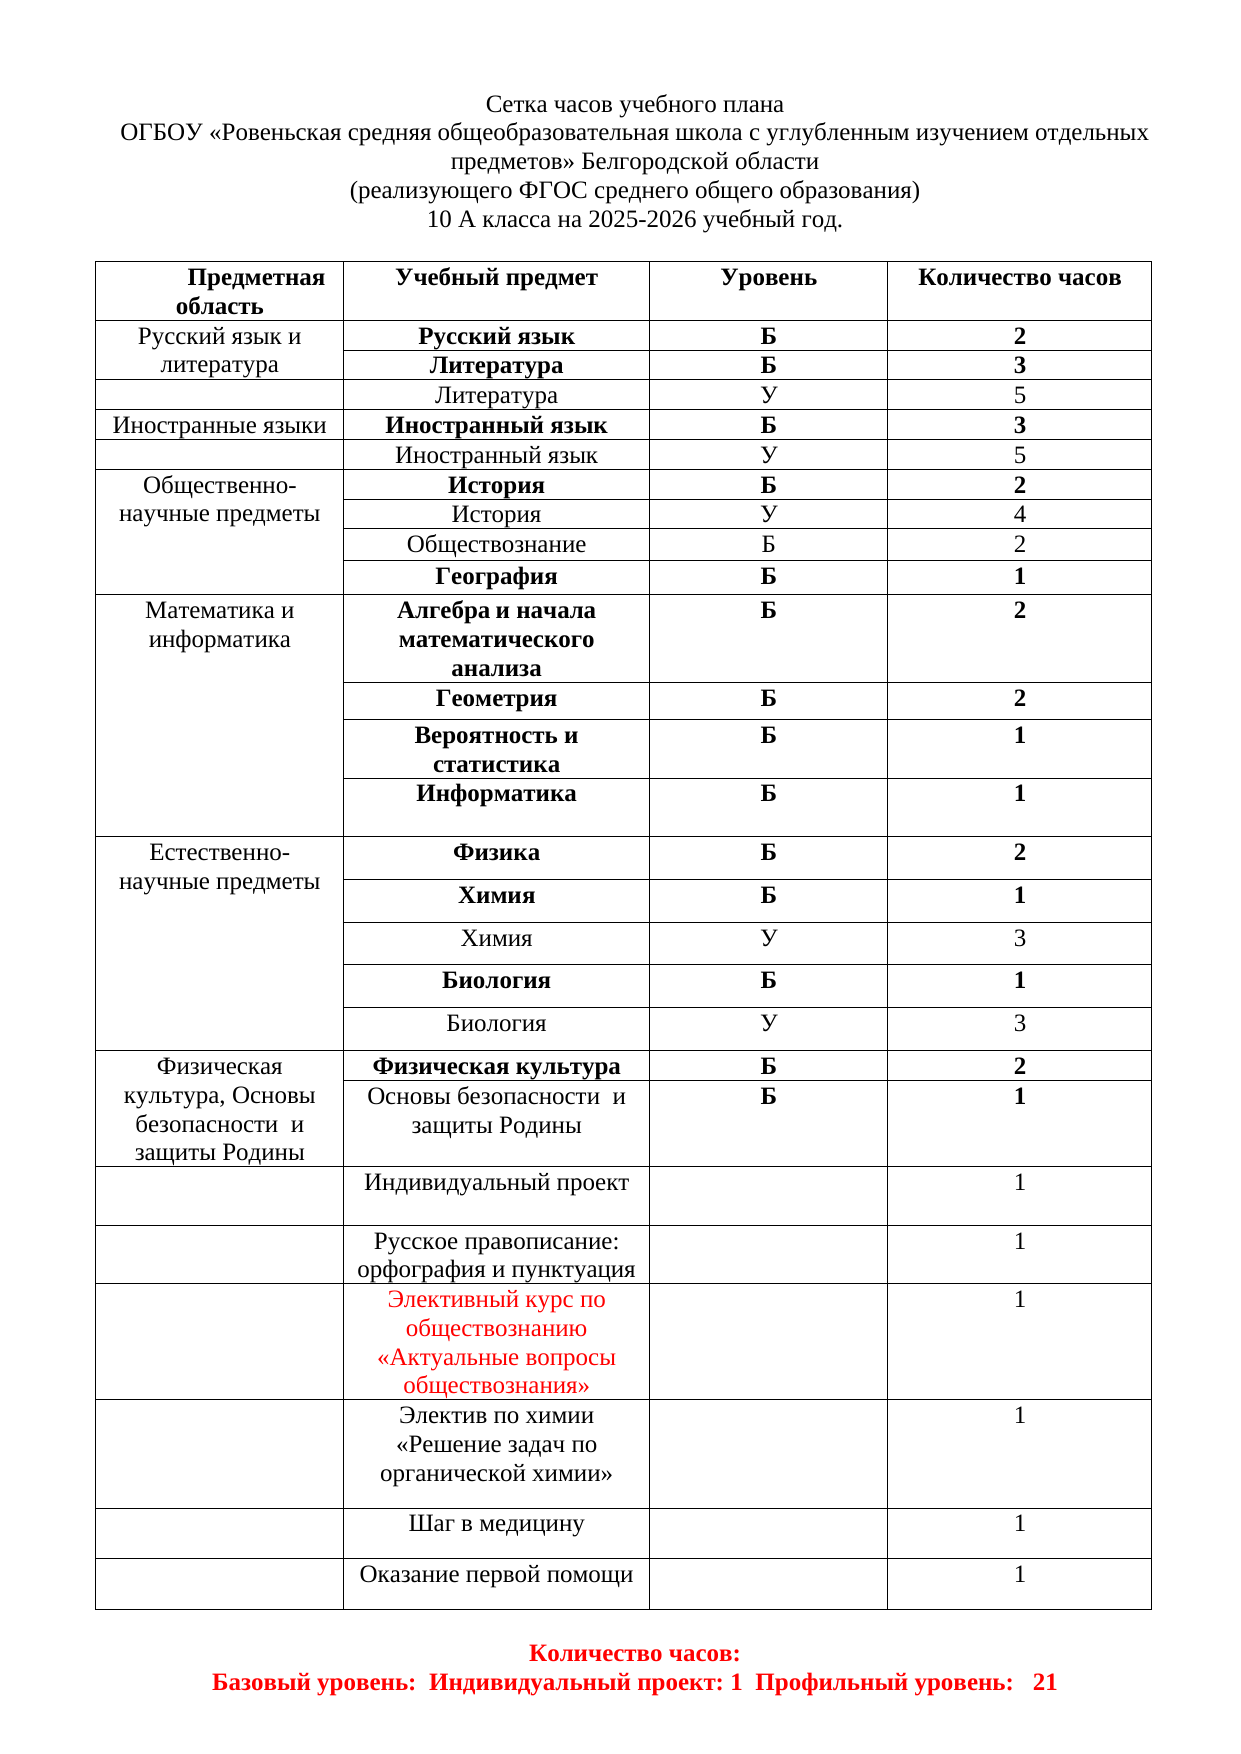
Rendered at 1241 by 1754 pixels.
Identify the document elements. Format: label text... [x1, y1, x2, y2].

table_cell 3 [888, 1008, 1151, 1050]
table_cell Шаг в медицину [344, 1509, 649, 1558]
table_cell 2 [888, 529, 1151, 560]
table_cell Алгебра и начала математического анализа [344, 595, 649, 682]
table_cell Биология [344, 965, 649, 1007]
table_cell Обществознание [344, 529, 649, 560]
table_cell У [650, 500, 887, 528]
table_cell Геометрия [344, 683, 649, 719]
table_cell Иностранные языки [96, 410, 343, 439]
table_cell Б [650, 561, 887, 594]
table_cell У [650, 380, 887, 409]
table_cell Б [650, 321, 887, 349]
text Количество часов: [118, 1638, 1152, 1667]
table_cell 1 [888, 1226, 1151, 1283]
table_cell Б [650, 351, 887, 379]
table_cell Общественно-научные предметы [96, 470, 343, 594]
table_cell Математика и информатика [96, 595, 343, 836]
table_cell 1 [888, 1167, 1151, 1225]
table_cell 1 [888, 880, 1151, 922]
table_cell Б [650, 529, 887, 560]
table_cell Химия [344, 880, 649, 922]
table_cell 2 [888, 470, 1151, 498]
table_cell 2 [888, 837, 1151, 879]
table_cell [650, 1284, 887, 1399]
table_cell 2 [888, 321, 1151, 349]
table_cell 1 [888, 1400, 1151, 1507]
table_cell Вероятность и статистика [344, 720, 649, 777]
table_cell Б [650, 1081, 887, 1166]
table_cell Иностранный язык [344, 410, 649, 439]
table_cell [96, 380, 343, 409]
table_cell Б [650, 837, 887, 879]
table_cell Физическая культура [344, 1051, 649, 1080]
table_cell Б [650, 965, 887, 1007]
table_cell Б [650, 1051, 887, 1080]
table_cell Русский язык и литература [96, 321, 343, 379]
table_cell У [650, 440, 887, 469]
table_cell 3 [888, 410, 1151, 439]
table_cell Информатика [344, 779, 649, 836]
table_cell 1 [888, 561, 1151, 594]
table_header Уровень [650, 262, 887, 320]
table_cell 1 [888, 1284, 1151, 1399]
table_cell [96, 1400, 343, 1507]
table_cell Основы безопасности и защиты Родины [344, 1081, 649, 1166]
table_cell 1 [888, 965, 1151, 1007]
table_cell Литература [344, 380, 649, 409]
table_header Количество часов [888, 262, 1151, 320]
table_cell 2 [888, 683, 1151, 719]
table_cell [650, 1509, 887, 1558]
table_cell 1 [888, 720, 1151, 777]
table_cell [96, 1226, 343, 1283]
table_cell У [650, 923, 887, 964]
table_cell Оказание первой помощи [344, 1559, 649, 1609]
table_cell Б [650, 470, 887, 498]
table_cell 1 [888, 779, 1151, 836]
table_cell 3 [888, 351, 1151, 379]
table_cell Биология [344, 1008, 649, 1050]
table_cell Индивидуальный проект [344, 1167, 649, 1225]
table_cell 5 [888, 440, 1151, 469]
table_cell Русское правописание: орфография и пунктуация [344, 1226, 649, 1283]
table_cell Б [650, 720, 887, 777]
table_header Учебный предмет [344, 262, 649, 320]
table_cell Б [650, 683, 887, 719]
table_cell 1 [888, 1509, 1151, 1558]
table_cell 2 [888, 1051, 1151, 1080]
text 10 А класса на 2025-2026 учебный год. [118, 204, 1152, 232]
table_cell Физика [344, 837, 649, 879]
table_cell Б [650, 779, 887, 836]
table_cell [650, 1167, 887, 1225]
table_cell Б [650, 880, 887, 922]
table_cell [650, 1400, 887, 1507]
text Базовый уровень: Индивидуальный проект: 1 Профильный уровень: 21 [118, 1667, 1152, 1696]
text ОГБОУ «Ровеньская средняя общеобразовательная школа с углубленным изучением отдельных предметов» Белгородской области [118, 117, 1152, 175]
table_cell Б [650, 410, 887, 439]
table_cell 5 [888, 380, 1151, 409]
table_cell 2 [888, 595, 1151, 682]
text (реализующего ФГОС среднего общего образования) [118, 175, 1152, 204]
table_cell [96, 1509, 343, 1558]
table_cell Физическая культура, Основы безопасности и защиты Родины [96, 1051, 343, 1166]
text Сетка часов учебного плана [118, 89, 1152, 117]
table_cell История [344, 470, 649, 498]
table_cell Химия [344, 923, 649, 964]
table_cell Б [650, 595, 887, 682]
table_cell 3 [888, 923, 1151, 964]
table_cell [96, 1284, 343, 1399]
table_cell [96, 1559, 343, 1609]
table_cell 1 [888, 1559, 1151, 1609]
table_cell География [344, 561, 649, 594]
table_cell 4 [888, 500, 1151, 528]
table_cell Электив по химии «Решение задач по органической химии» [344, 1400, 649, 1507]
table_cell Русский язык [344, 321, 649, 349]
table_cell [96, 1167, 343, 1225]
table_cell [650, 1559, 887, 1609]
table_cell [650, 1226, 887, 1283]
table_cell [96, 440, 343, 469]
table_cell Элективный курс по обществознанию «Актуальные вопросы обществознания» [344, 1284, 649, 1399]
table_cell Иностранный язык [344, 440, 649, 469]
table_cell У [650, 1008, 887, 1050]
table_cell Естественно-научные предметы [96, 837, 343, 1050]
table_cell Литература [344, 351, 649, 379]
table_cell История [344, 500, 649, 528]
table_header Предметная область [96, 262, 343, 320]
table_cell 1 [888, 1081, 1151, 1166]
